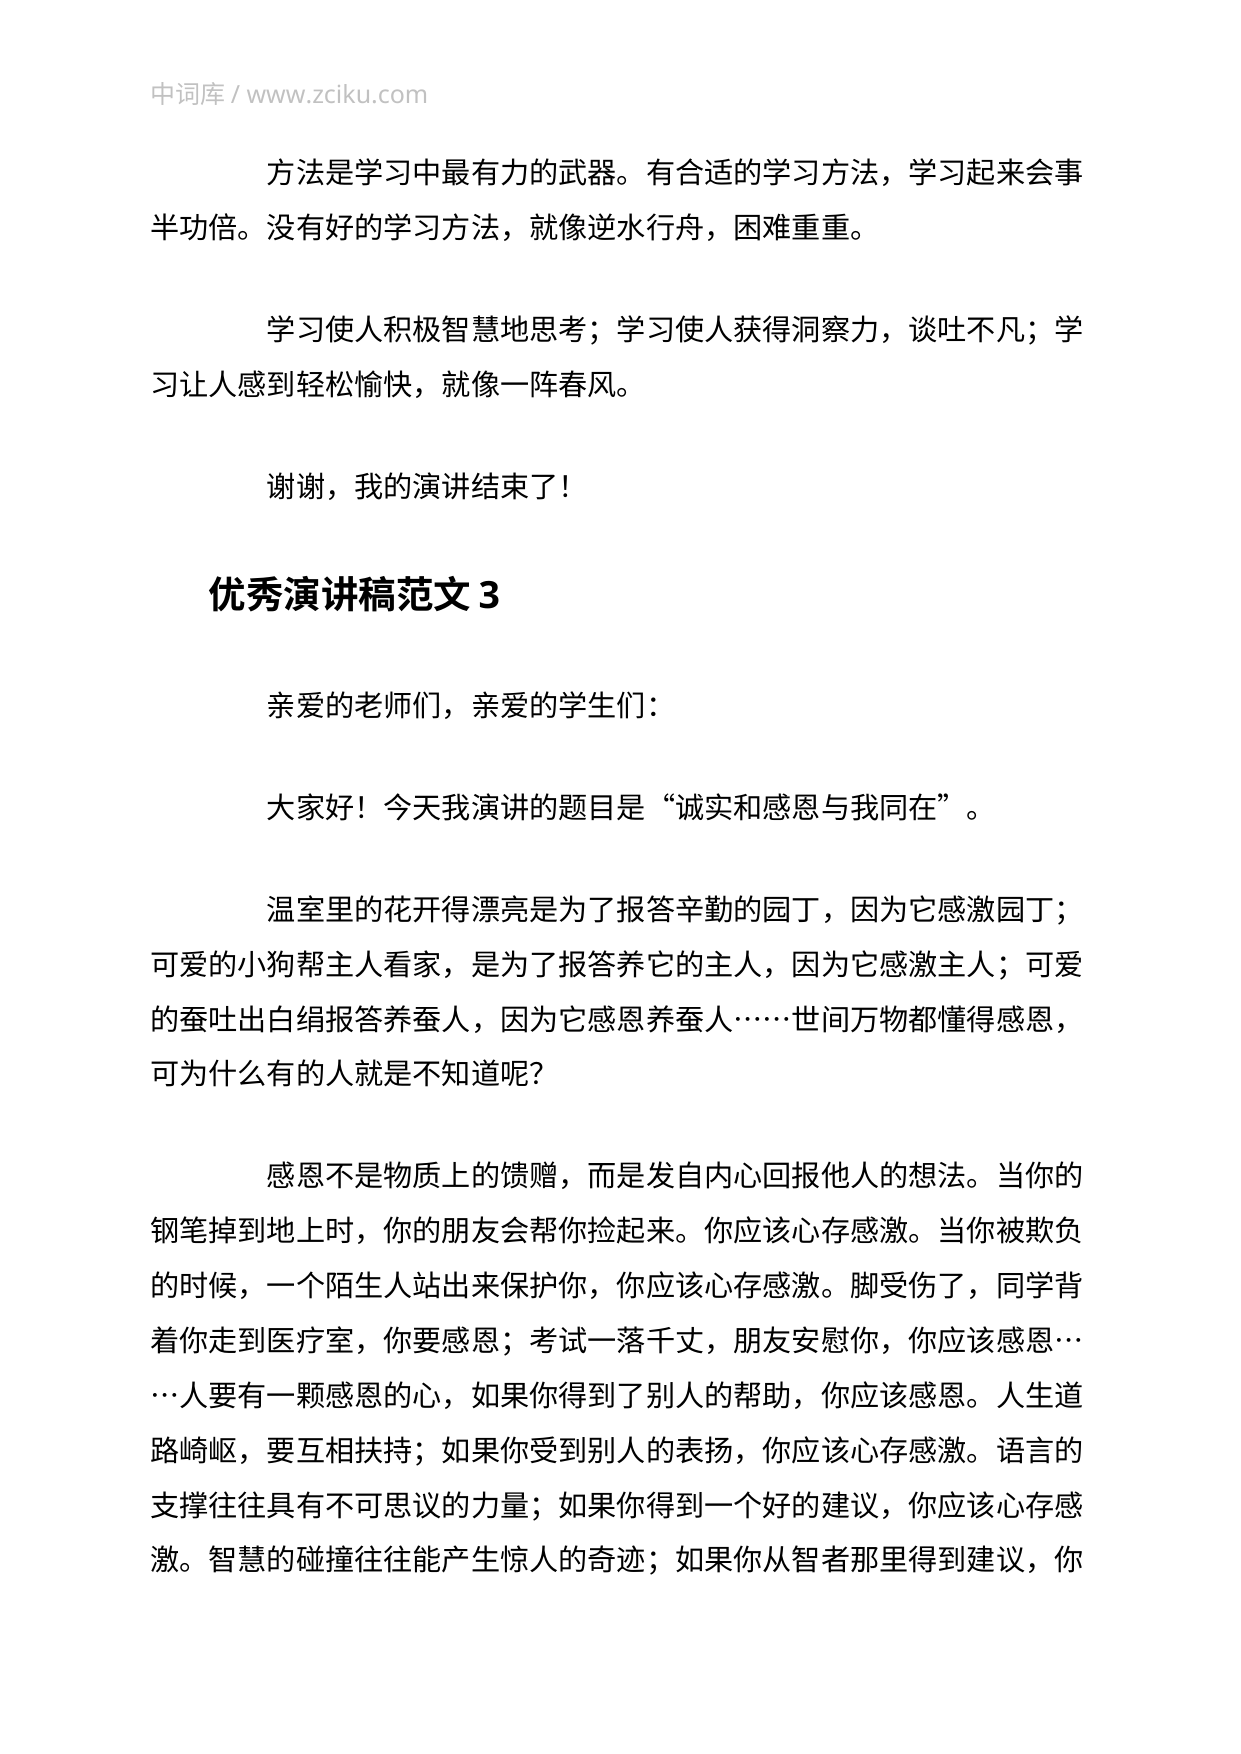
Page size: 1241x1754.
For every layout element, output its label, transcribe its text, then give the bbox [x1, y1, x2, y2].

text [150, 1153, 1090, 1579]
text 优秀演讲稿范文3 [150, 565, 1090, 619]
text 大家好！今天我演讲的题目是“诚实和感恩与我同在”。 [150, 784, 1090, 827]
text 亲爱的老师们，亲爱的学生们： [150, 683, 1090, 725]
text 学习使人积极智慧地思考；学习使人获得洞察力，谈吐不凡；学习让人感到轻松愉快，就像一阵春风。 [150, 307, 1090, 404]
text 温室里的花开得漂亮是为了报答辛勤的园丁，因为它感激园丁；可爱的小狗帮主人看家，是为了报答养它的主人，因为它感激主人；可爱的蚕吐出白绢报答养蚕人，因为它感恩养蚕人……世间万物都懂得感恩，可为什么有的人就是不知道呢？ [150, 886, 1090, 1093]
text 谢谢，我的演讲结束了！ [150, 463, 1090, 506]
text 方法是学习中最有力的武器。有合适的学习方法，学习起来会事半功倍。没有好的学习方法，就像逆水行舟，困难重重。 [150, 150, 1090, 247]
